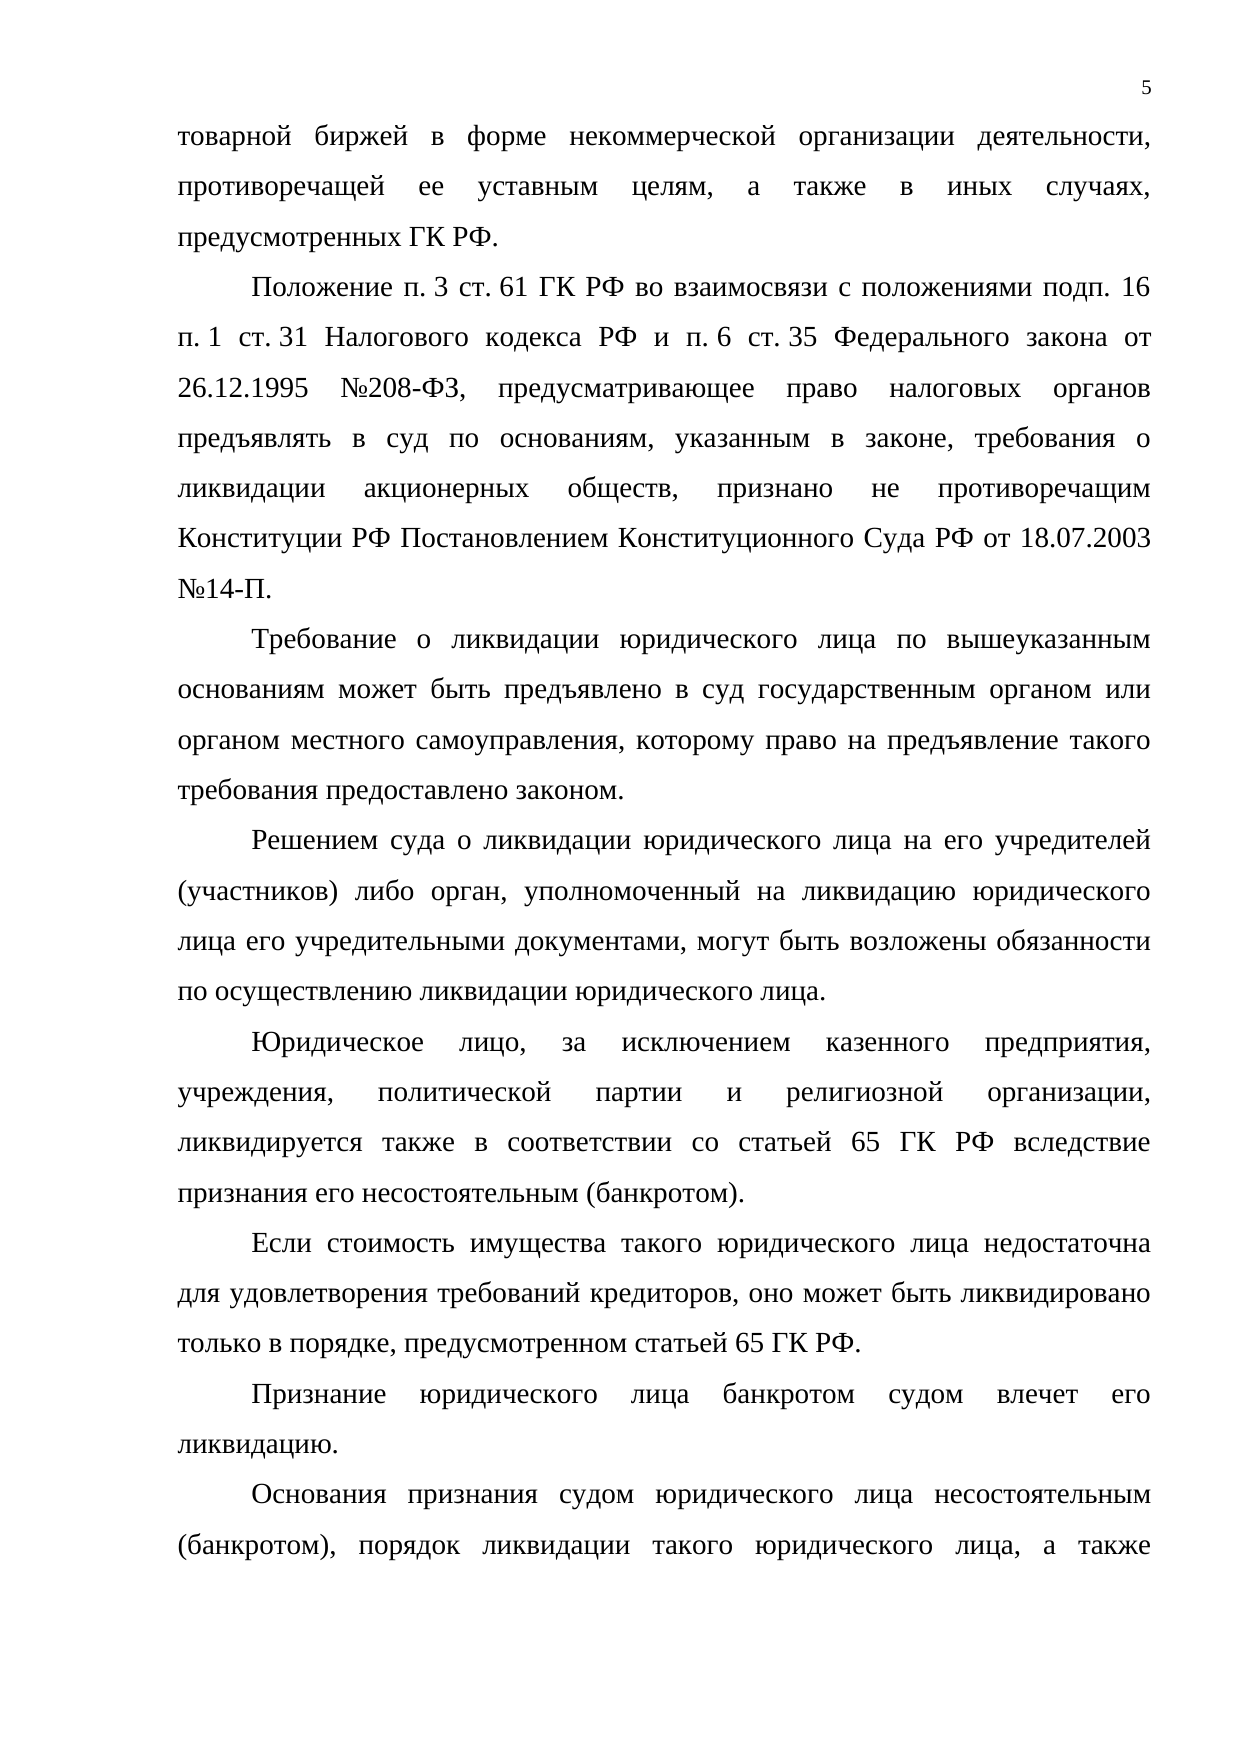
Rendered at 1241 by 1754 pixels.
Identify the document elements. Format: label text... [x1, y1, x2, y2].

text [177, 118, 1152, 252]
text Решением суда о ликвидации юридического лица на его учредителей (участников) либо орган, уполномоченный на ликвидацию юридического лица его учредительными документами, могут быть возложены обязанности по осуществлению ликвидации юридического лица. [177, 822, 1152, 1007]
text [177, 1477, 1152, 1560]
text Юридическое лицо, за исключением казенного предприятия, учреждения, политической партии и религиозной организации, ликвидируется также в соответствии со статьей 65 ГК РФ вследствие признания его несостоятельным (банкротом). [177, 1024, 1152, 1208]
text Признание юридического лица банкротом судом влечет его ликвидацию. [177, 1376, 1152, 1460]
text Если стоимость имущества такого юридического лица недостаточна для удовлетворения требований кредиторов, оно может быть ликвидировано только в порядке, предусмотренном статьей 65 ГК РФ. [177, 1225, 1152, 1359]
text Требование о ликвидации юридического лица по вышеуказанным основаниям может быть предъявлено в суд государственным органом или органом местного самоуправления, которому право на предъявление такого требования предоставлено законом. [177, 621, 1152, 806]
text Положение п. 3 ст. 61 ГК РФ во взаимосвязи с положениями подп. 16 п. 1 ст. 31 Налогового кодекса РФ и п. 6 ст. 35 Федерального закона от 26.12.1995 №208-ФЗ, предусматривающее право налоговых органов предъявлять в суд по основаниям, указанным в законе, требования о ликвидации акционерных обществ, признано не противоречащим Конституции РФ Постановлением Конституционного Суда РФ от 18.07.2003 №14-П. [177, 269, 1152, 604]
